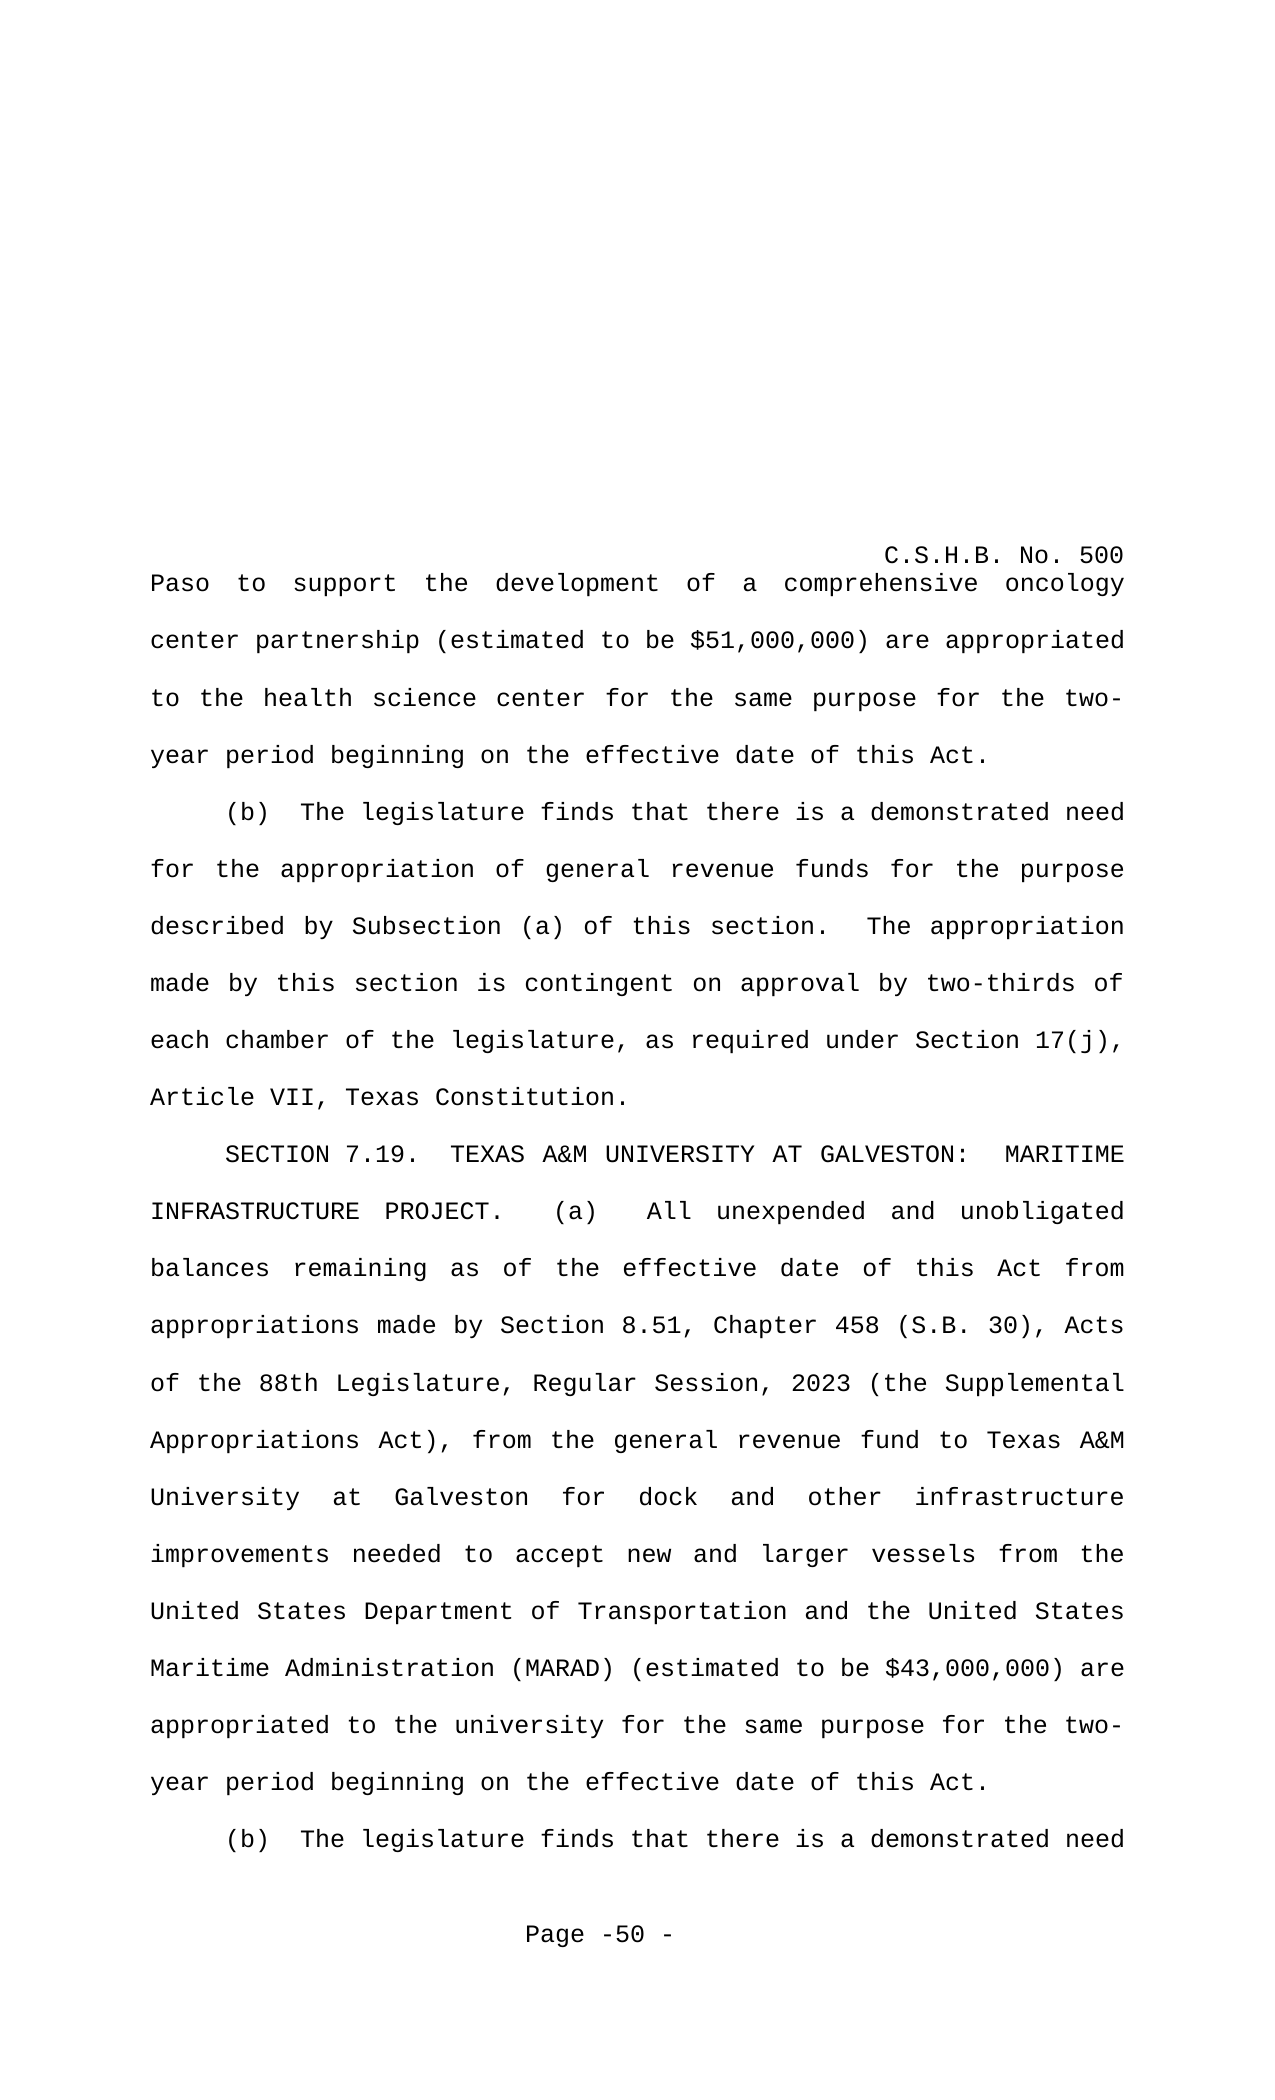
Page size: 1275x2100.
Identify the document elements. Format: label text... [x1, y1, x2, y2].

text SECTION 7.19. TEXAS A&M UNIVERSITY AT GALVESTON: MARITIME INFRASTRUCTURE PROJECT. (a) All unexpended and unobligated balances remaining as of the effective date of this Act from appropriations made by Section 8.51, Chapter 458 (S.B. 30), Acts of the 88th Legislature, Regular Session, 2023 (the Supplemental Appropriations Act), from the general revenue fund to Texas A&M University at Galveston for dock and other infrastructure improvements needed to accept new and larger vessels from the United States Department of Transportation and the United States Maritime Administration (MARAD) (estimated to be $43,000,000) are appropriated to the university for the same purpose for the two-year period beginning on the effective date of this Act. [150, 1142, 1125, 1798]
text (b) The legislature finds that there is a demonstrated need for the appropriation of general revenue funds for the purpose described by Subsection (a) of this section. The appropriation made by this section is contingent on approval by two-thirds of each chamber of the legislature, as required under Section 17(j), Article VII, Texas Constitution. [150, 799, 1125, 1113]
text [150, 571, 1125, 771]
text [150, 1827, 1125, 1855]
